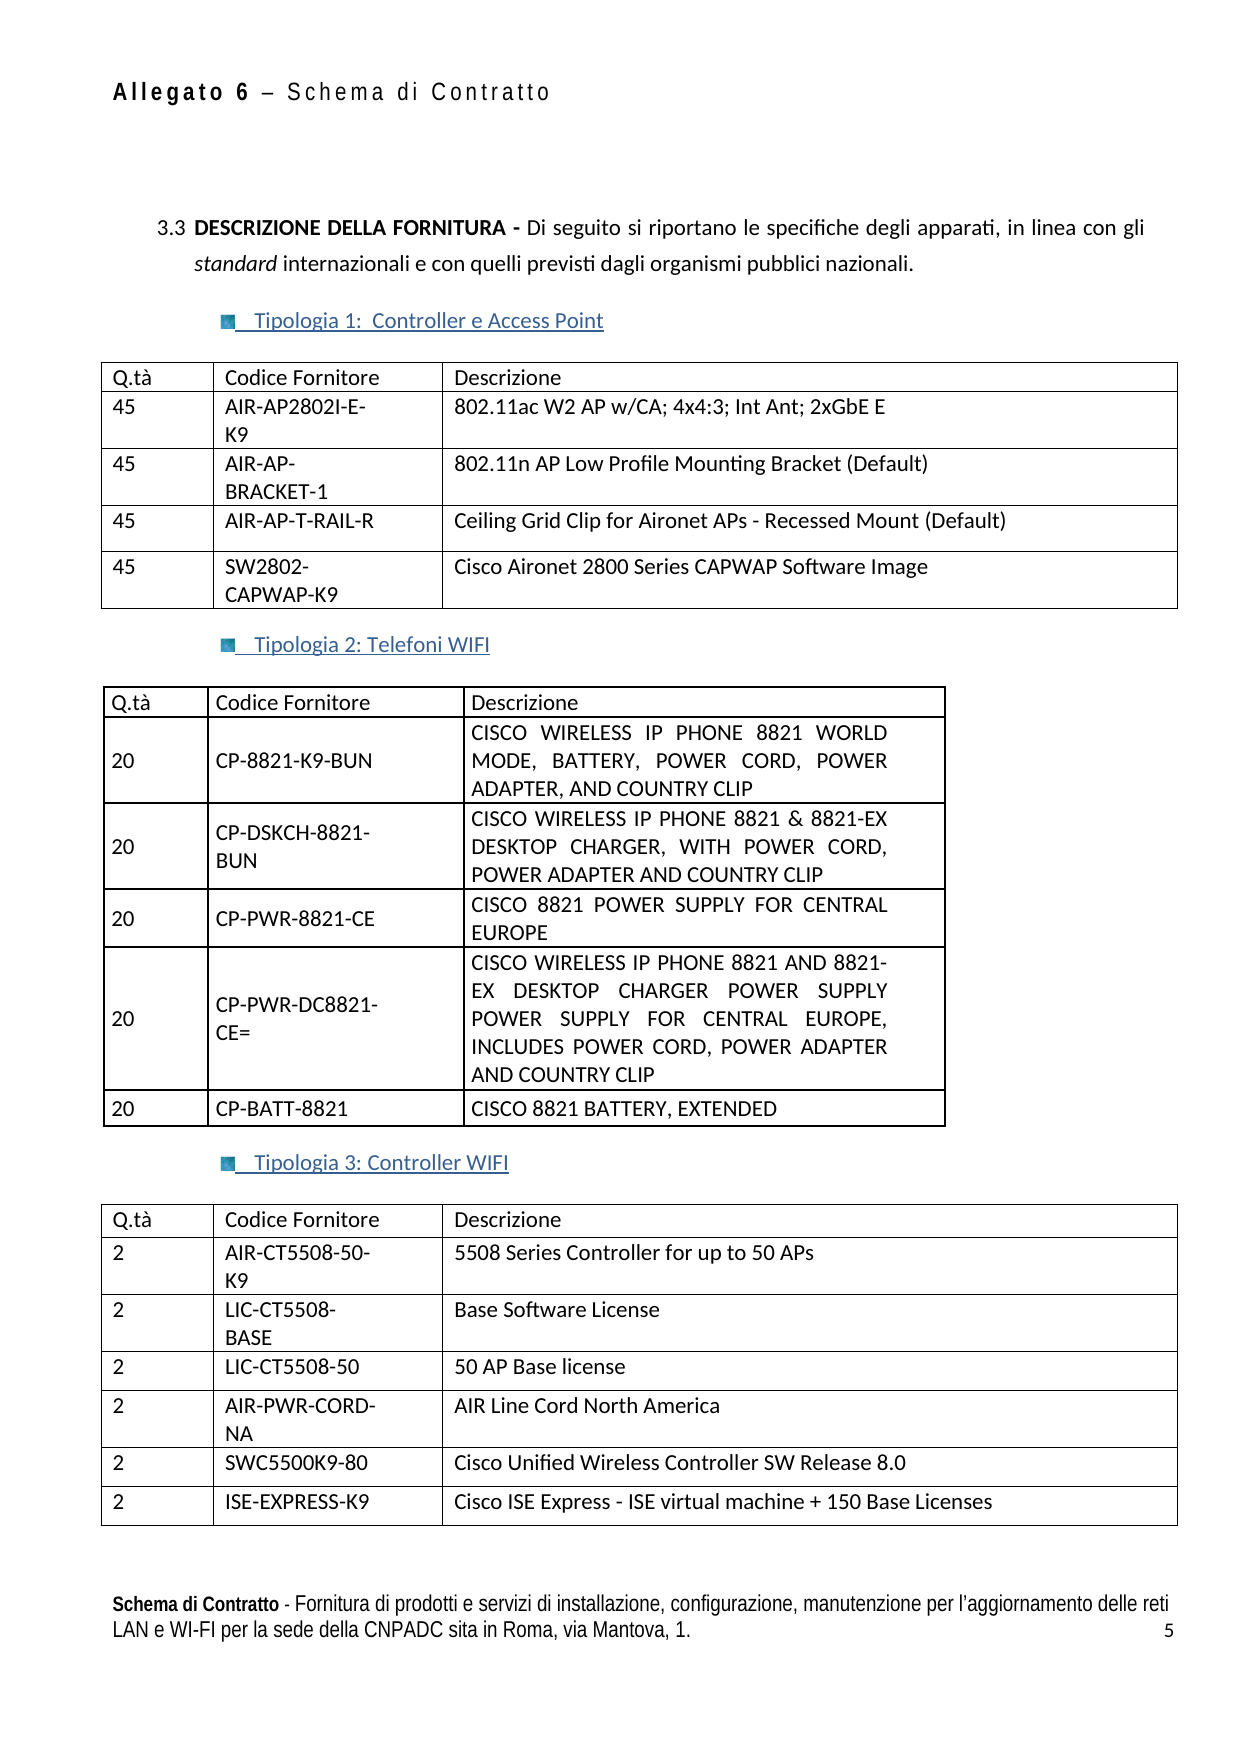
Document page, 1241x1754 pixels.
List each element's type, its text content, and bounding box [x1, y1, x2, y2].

table_cell 802.11n AP Low Profile Mounting Bracket (Default) [443, 449, 1177, 505]
subtitle Tipologia 3: Controller WIFI [217, 1148, 1146, 1176]
table_cell 2 [102, 1352, 213, 1390]
table_cell CISCO WIRELESS IP PHONE 8821 AND 8821-EX DESKTOP CHARGER POWER SUPPLY POWER SUPPLY FOR CENTRAL EUROPE, INCLUDES POWER CORD, POWER ADAPTER AND COUNTRY CLIP [465, 948, 944, 1088]
subtitle Tipologia 2: Telefoni WIFI [217, 630, 1146, 658]
table_cell 2 [102, 1391, 213, 1447]
table_cell AIR-PWR-CORD-NA [214, 1391, 442, 1447]
table_cell 20 [105, 804, 207, 888]
list DESCRIZIONE DELLA FORNITURA - Di seguito si riportano le specifiche degli apparati, in linea con gli standard internazionali e con quelli previsti dagli organismi pubblici nazionali. [157, 213, 1146, 277]
table_cell CISCO 8821 POWER SUPPLY FOR CENTRAL EUROPE [465, 890, 944, 946]
table_cell CISCO WIRELESS IP PHONE 8821 & 8821-EX DESKTOP CHARGER, WITH POWER CORD, POWER ADAPTER AND COUNTRY CLIP [465, 804, 944, 888]
table_cell CISCO 8821 BATTERY, EXTENDED [465, 1091, 944, 1125]
table_header Codice Fornitore [209, 688, 463, 716]
table_header Q.tà [105, 688, 207, 716]
table_cell 802.11ac W2 AP w/CA; 4x4:3; Int Ant; 2xGbE E [443, 392, 1177, 448]
table_cell Cisco Aironet 2800 Series CAPWAP Software Image [443, 552, 1177, 608]
table_cell 45 [102, 552, 213, 608]
subtitle Tipologia 1: Controller e Access Point [217, 306, 1146, 334]
table_header Descrizione [465, 688, 944, 716]
table_cell AIR-AP2802I-E-K9 [214, 392, 442, 448]
table_cell 2 [102, 1487, 213, 1525]
table_cell LIC-CT5508-50 [214, 1352, 442, 1390]
table_cell 50 AP Base license [443, 1352, 1177, 1390]
table_cell CP-8821-K9-BUN [209, 718, 463, 802]
table_cell Cisco Unified Wireless Controller SW Release 8.0 [443, 1448, 1177, 1486]
table_cell AIR-CT5508-50-K9 [214, 1238, 442, 1294]
table_cell CP-BATT-8821 [209, 1091, 463, 1125]
table_cell 20 [105, 948, 207, 1088]
table_cell AIR-AP-T-RAIL-R [214, 506, 442, 551]
table_cell AIR Line Cord North America [443, 1391, 1177, 1447]
table_cell Base Software License [443, 1295, 1177, 1351]
table_cell LIC-CT5508-BASE [214, 1295, 442, 1351]
table_cell 20 [105, 1091, 207, 1125]
table_header Descrizione [443, 1205, 1177, 1237]
table_cell 5508 Series Controller for up to 50 APs [443, 1238, 1177, 1294]
table_cell CISCO WIRELESS IP PHONE 8821 WORLD MODE, BATTERY, POWER CORD, POWER ADAPTER, AND COUNTRY CLIP [465, 718, 944, 802]
table_cell AIR-AP-BRACKET-1 [214, 449, 442, 505]
table_cell Ceiling Grid Clip for Aironet APs - Recessed Mount (Default) [443, 506, 1177, 551]
table_cell SW2802-CAPWAP-K9 [214, 552, 442, 608]
table_header Q.tà [102, 363, 213, 391]
table_header Codice Fornitore [214, 1205, 442, 1237]
table_header Descrizione [443, 363, 1177, 391]
table_cell CP-DSKCH-8821-BUN [209, 804, 463, 888]
table_cell ISE-EXPRESS-K9 [214, 1487, 442, 1525]
picture [217, 1153, 235, 1171]
table_cell SWC5500K9-80 [214, 1448, 442, 1486]
table_header Q.tà [102, 1205, 213, 1237]
table_cell CP-PWR-DC8821-CE= [209, 948, 463, 1088]
picture [217, 635, 235, 652]
table_cell 2 [102, 1295, 213, 1351]
table_cell 45 [102, 506, 213, 551]
table_cell 45 [102, 392, 213, 448]
table_cell 2 [102, 1238, 213, 1294]
table_cell 2 [102, 1448, 213, 1486]
picture [217, 311, 235, 329]
table_cell 45 [102, 449, 213, 505]
table_cell 20 [105, 890, 207, 946]
table_cell Cisco ISE Express - ISE virtual machine + 150 Base Licenses [443, 1487, 1177, 1525]
table_header Codice Fornitore [214, 363, 442, 391]
table_cell CP-PWR-8821-CE [209, 890, 463, 946]
table_cell 20 [105, 718, 207, 802]
